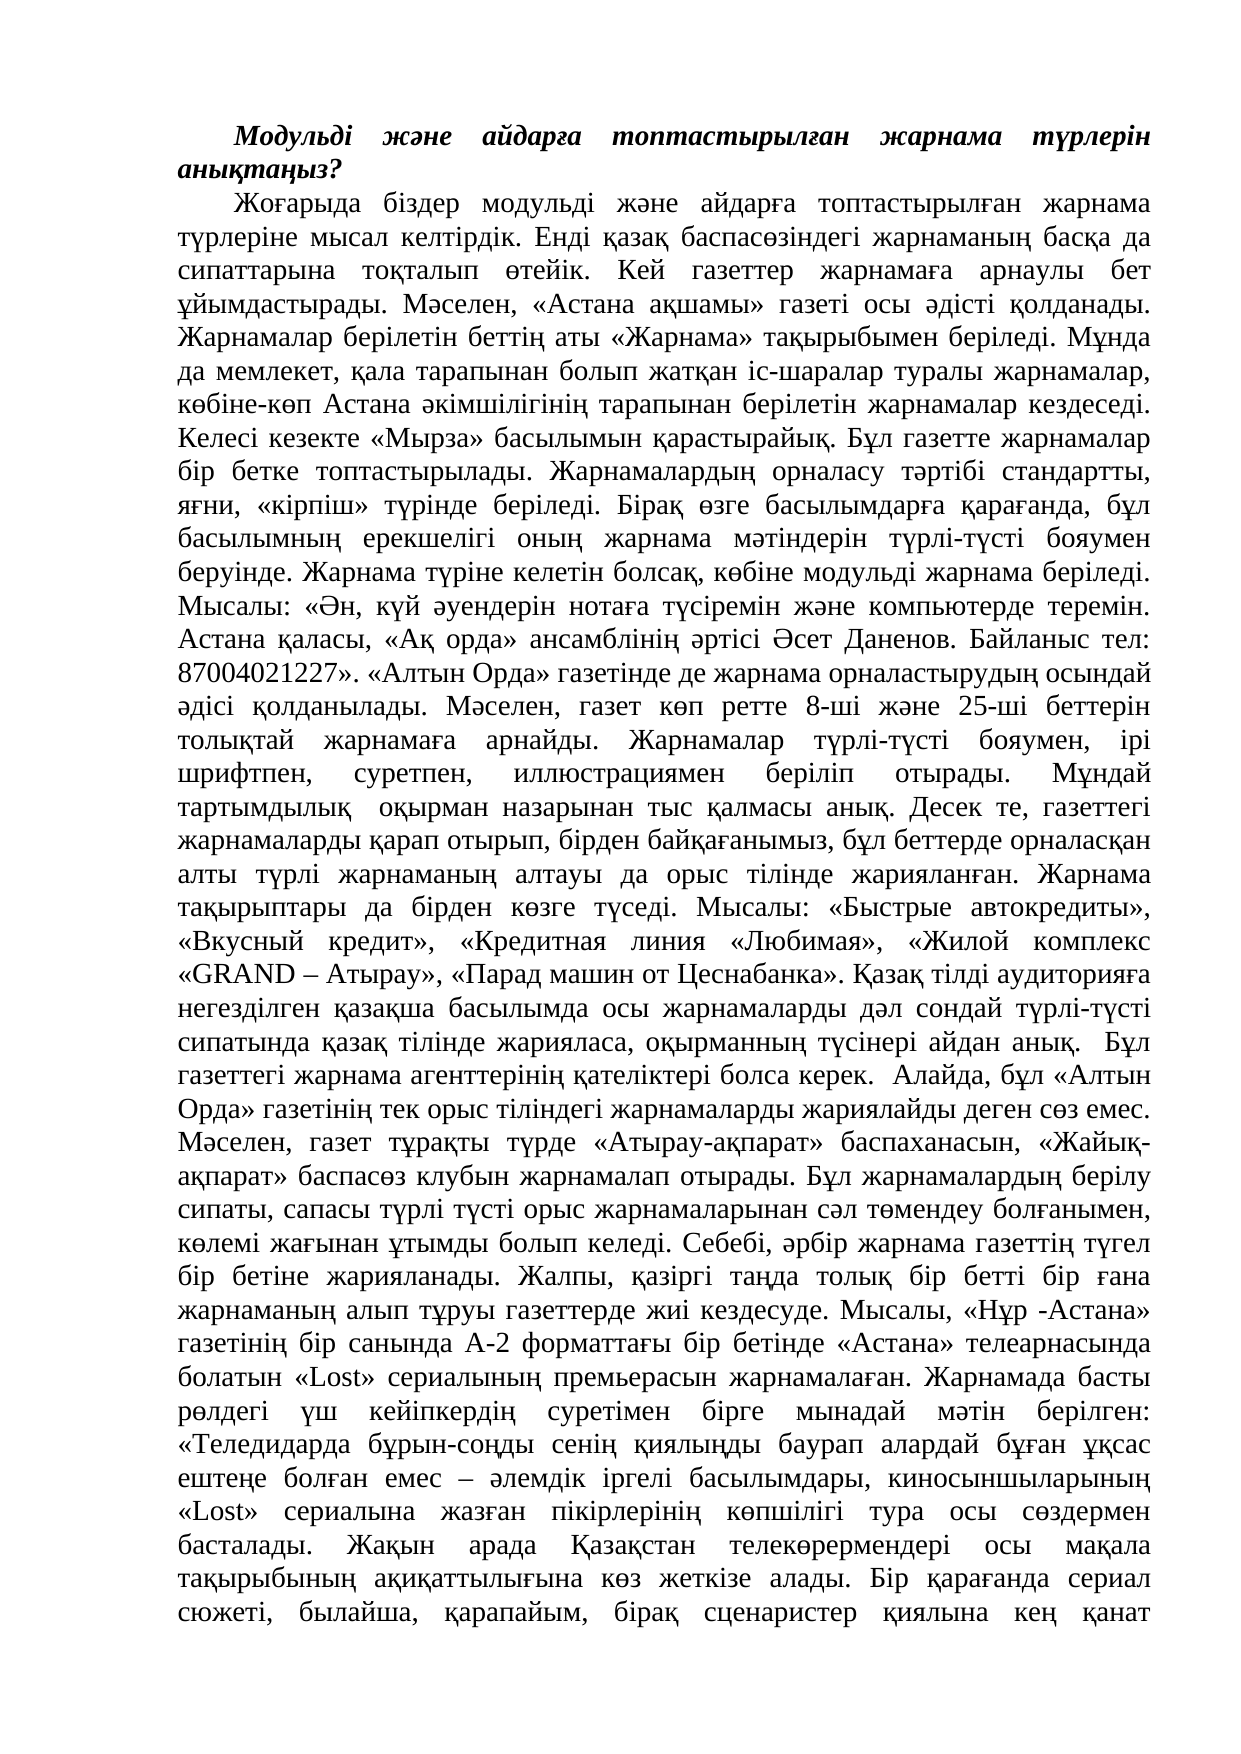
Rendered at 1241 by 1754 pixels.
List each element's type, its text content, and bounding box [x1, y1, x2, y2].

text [177, 185, 1152, 1627]
text Модульді және айдарға топтастырылған жарнама түрлерін анықтаңыз? [177, 118, 1152, 185]
